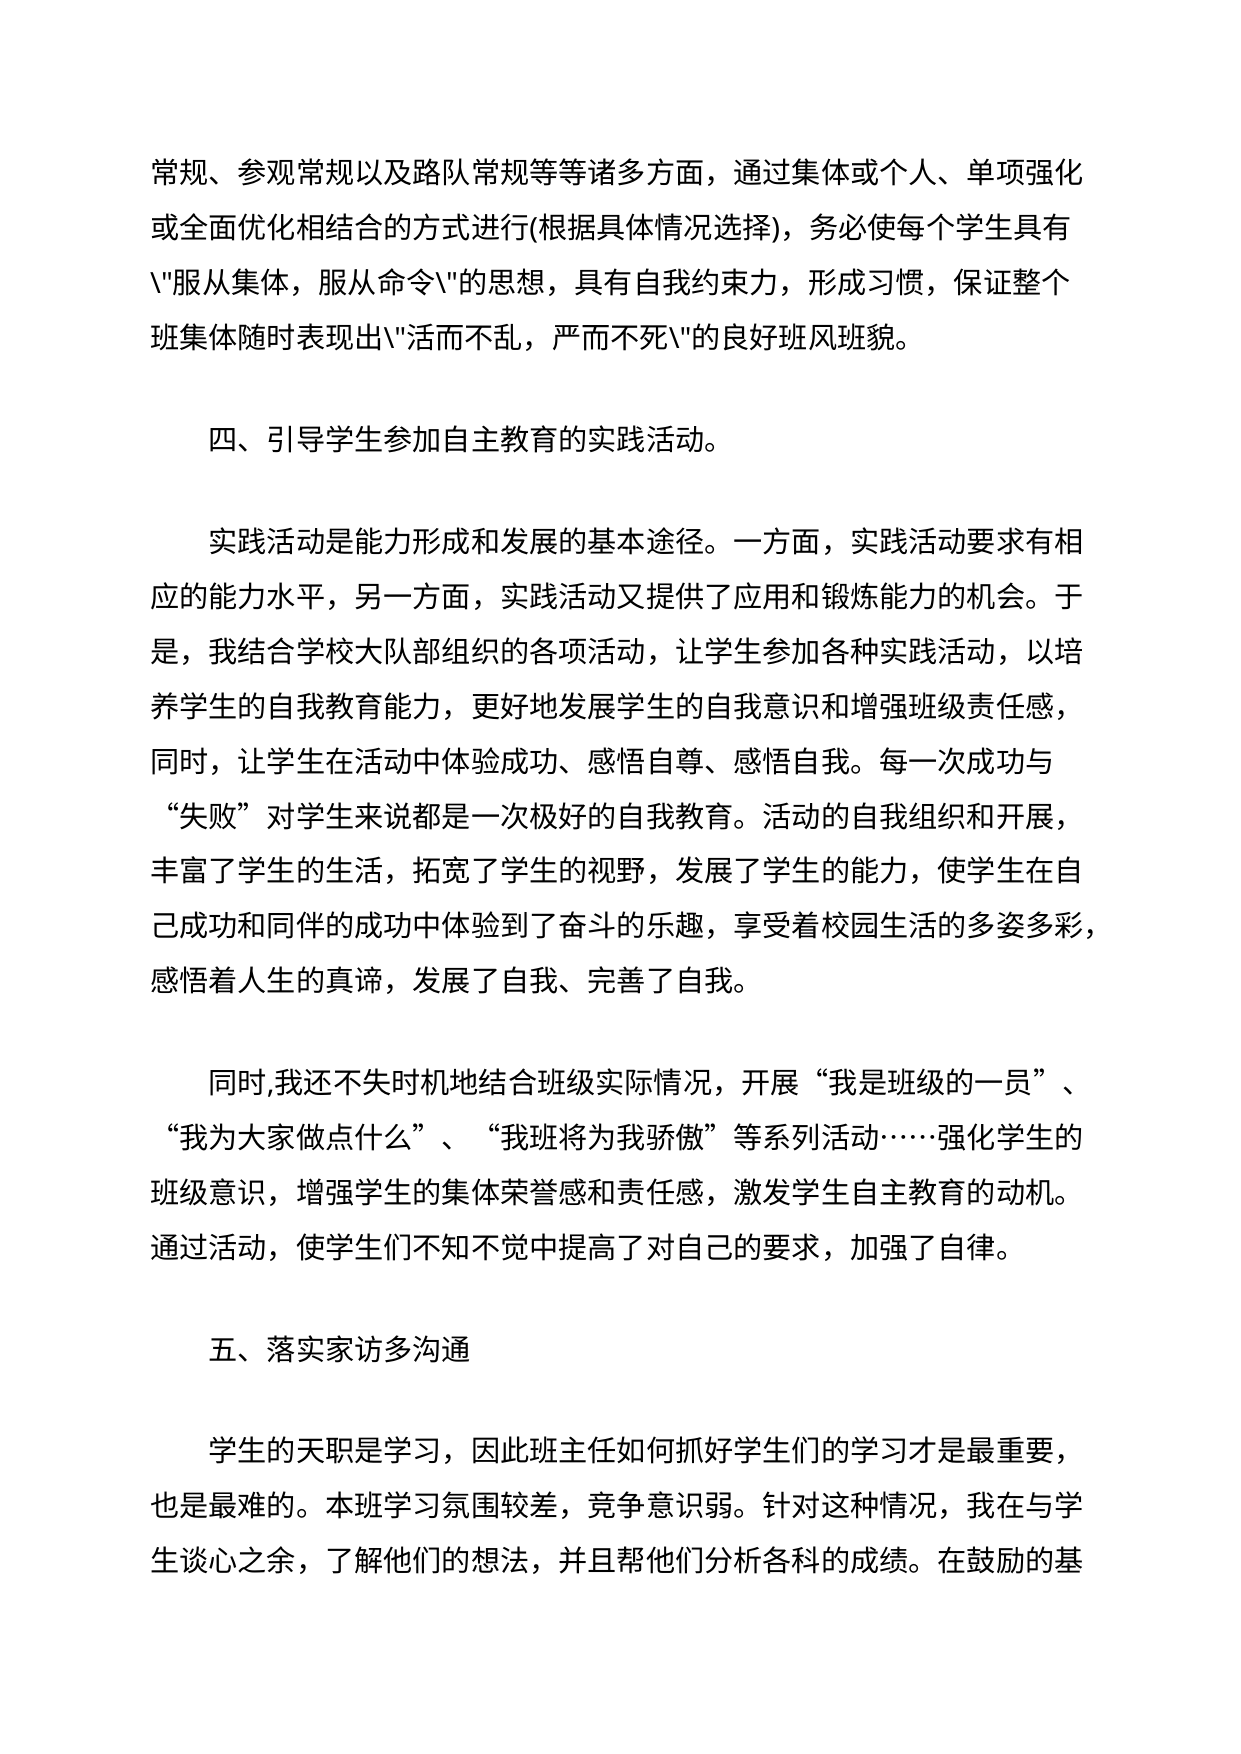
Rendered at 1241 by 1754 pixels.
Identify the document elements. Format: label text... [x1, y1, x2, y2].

text 实践活动是能力形成和发展的基本途径。一方面，实践活动要求有相应的能力水平，另一方面，实践活动又提供了应用和锻炼能力的机会。于是，我结合学校大队部组织的各项活动，让学生参加各种实践活动，以培养学生的自我教育能力，更好地发展学生的自我意识和增强班级责任感，同时，让学生在活动中体验成功、感悟自尊、感悟自我。每一次成功与“失败”对学生来说都是一次极好的自我教育。活动的自我组织和开展，丰富了学生的生活，拓宽了学生的视野，发展了学生的能力，使学生在自己成功和同伴的成功中体验到了奋斗的乐趣，享受着校园生活的多姿多彩，感悟着人生的真谛，发展了自我、完善了自我。 [150, 519, 1090, 1000]
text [150, 1428, 1090, 1580]
text 四、引导学生参加自主教育的实践活动。 [150, 417, 1090, 459]
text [150, 150, 1090, 357]
text 同时,我还不失时机地结合班级实际情况，开展“我是班级的一员”、“我为大家做点什么”、“我班将为我骄傲”等系列活动……强化学生的班级意识，增强学生的集体荣誉感和责任感，激发学生自主教育的动机。通过活动，使学生们不知不觉中提高了对自己的要求，加强了自律。 [150, 1059, 1090, 1267]
text 五、落实家访多沟通 [150, 1326, 1090, 1368]
